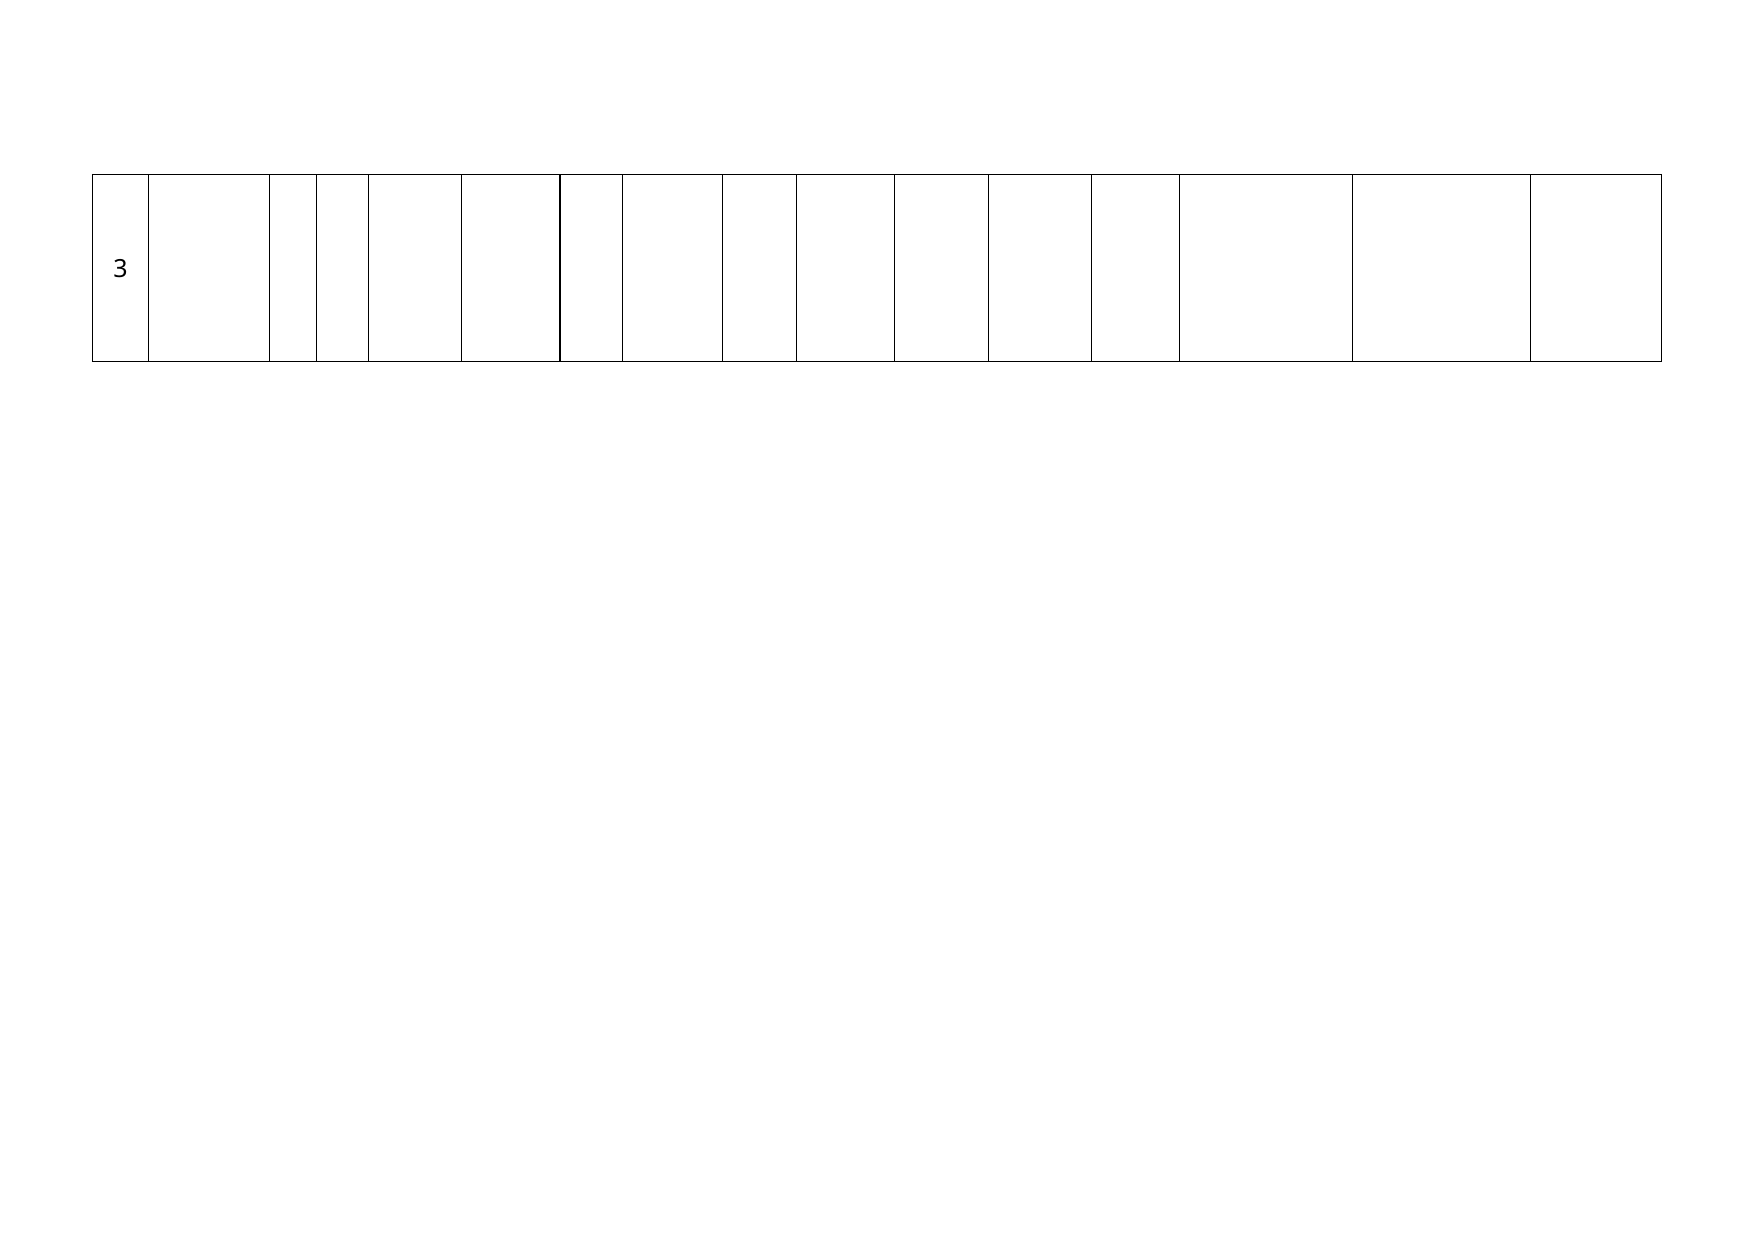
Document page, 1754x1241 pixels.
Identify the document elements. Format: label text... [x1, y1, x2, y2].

table_cell [1092, 175, 1179, 361]
table_cell [561, 175, 622, 361]
table_cell 3 [93, 175, 148, 361]
table_cell [369, 175, 461, 361]
table_cell [895, 175, 988, 361]
table_cell [723, 175, 796, 361]
table_cell [989, 175, 1091, 361]
table_cell [317, 175, 368, 361]
table_cell [1531, 175, 1661, 361]
table_cell [462, 175, 559, 361]
table_cell [623, 175, 722, 361]
table_cell [270, 175, 316, 361]
table_cell [149, 175, 269, 361]
table_cell [1353, 175, 1530, 361]
table_cell [1180, 175, 1352, 361]
table_cell [797, 175, 894, 361]
